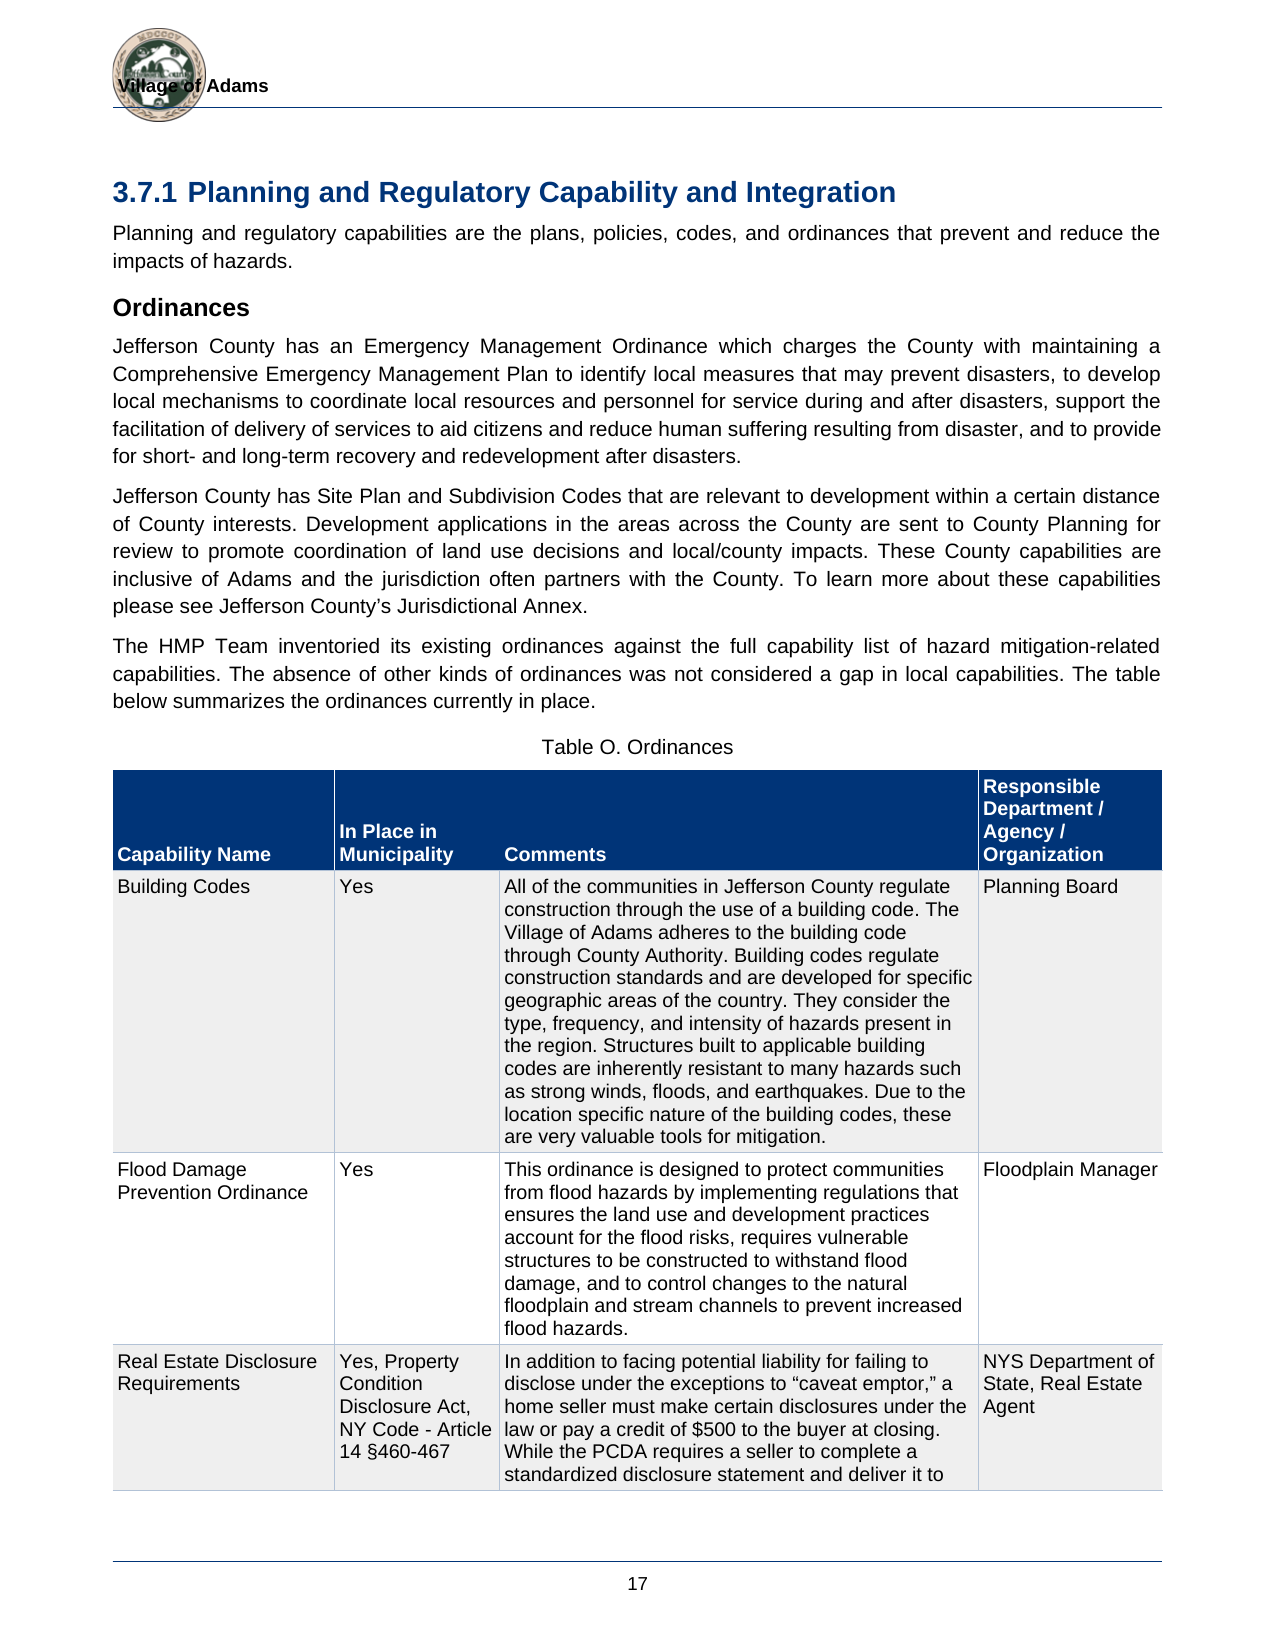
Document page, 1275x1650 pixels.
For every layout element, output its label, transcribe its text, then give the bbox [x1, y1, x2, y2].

table_header Comments [500, 770, 978, 870]
text Planning and regulatory capabilities are the plans, policies, codes, and ordinances that prevent and reduce the impacts of hazards. [112, 221, 1162, 272]
text Jefferson County has an Emergency Management Ordinance which charges the County with maintaining a Comprehensive Emergency Management Plan to identify local measures that may prevent disasters, to develop local mechanisms to coordinate local resources and personnel for service during and after disasters, support the facilitation of delivery of services to aid citizens and reduce human suffering resulting from disaster, and to provide for short- and long-term recovery and redevelopment after disasters. [112, 334, 1162, 468]
table_cell Flood Damage Prevention Ordinance [113, 1153, 334, 1344]
text Table O. Ordinances [112, 735, 1162, 759]
table_cell Yes [335, 871, 499, 1152]
table_header Responsible Department / Agency / Organization [979, 770, 1162, 870]
table_cell This ordinance is designed to protect communities from flood hazards by implementing regulations that ensures the land use and development practices account for the flood risks, requires vulnerable structures to be constructed to withstand flood damage, and to control changes to the natural floodplain and stream channels to prevent increased flood hazards. [500, 1153, 978, 1344]
subtitle Planning and Regulatory Capability and Integration [112, 175, 1162, 208]
text The HMP Team inventoried its existing ordinances against the full capability list of hazard mitigation-related capabilities. The absence of other kinds of ordinances was not considered a gap in local capabilities. The table below summarizes the ordinances currently in place. [112, 634, 1162, 713]
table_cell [500, 1345, 978, 1490]
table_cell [335, 1345, 499, 1490]
table_cell Yes [335, 1153, 499, 1344]
table_cell Floodplain Manager [979, 1153, 1162, 1344]
table_cell All of the communities in Jefferson County regulate construction through the use of a building code. The Village of Adams adheres to the building code through County Authority. Building codes regulate construction standards and are developed for specific geographic areas of the country. They consider the type, frequency, and intensity of hazards present in the region. Structures built to applicable building codes are inherently resistant to many hazards such as strong winds, floods, and earthquakes. Due to the location specific nature of the building codes, these are very valuable tools for mitigation. [500, 871, 978, 1152]
picture [112, 28, 206, 122]
table_header In Place in Municipality [335, 770, 500, 870]
table_cell Planning Board [979, 871, 1162, 1152]
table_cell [979, 1345, 1162, 1490]
text Jefferson County has Site Plan and Subdivision Codes that are relevant to development within a certain distance of County interests. Development applications in the areas across the County are sent to County Planning for review to promote coordination of land use decisions and local/county impacts. These County capabilities are inclusive of Adams and the jurisdiction often partners with the County. To learn more about these capabilities please see Jefferson County’s Jurisdictional Annex. [112, 484, 1162, 618]
table_cell Real Estate Disclosure Requirements [113, 1345, 334, 1490]
table_header Capability Name [113, 770, 334, 870]
table_cell Building Codes [113, 871, 334, 1152]
subtitle Ordinances [112, 293, 1162, 321]
